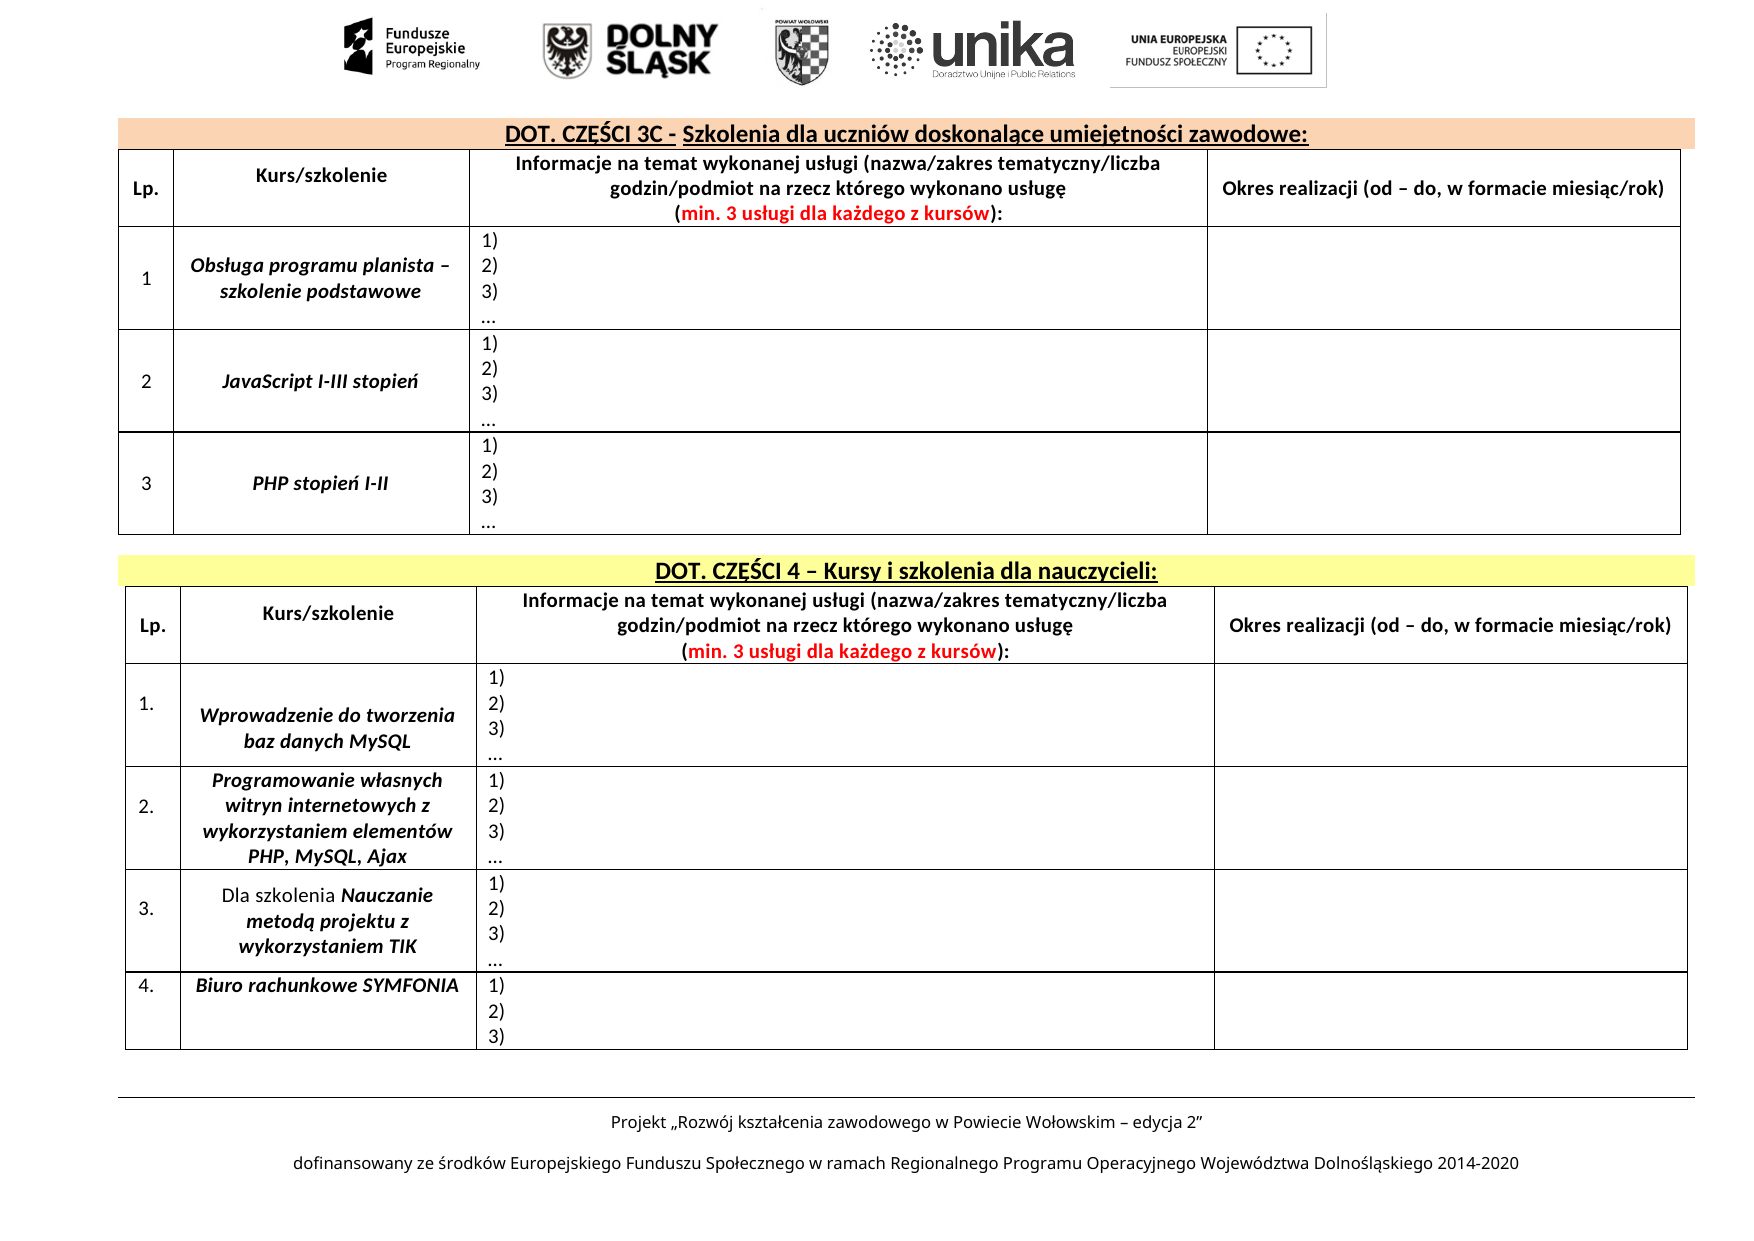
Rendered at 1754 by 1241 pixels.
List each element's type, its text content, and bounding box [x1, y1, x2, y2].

text DOT. CZĘŚCI 4 – Kursy i szkolenia dla nauczycieli: [118, 555, 1695, 586]
table_cell [1215, 870, 1687, 971]
table_cell 1) 2) 3) … [477, 870, 1214, 971]
table_cell [126, 973, 180, 1049]
table_cell 1) 2) 3) … [477, 767, 1214, 869]
table_cell Programowanie własnych witryn internetowych z wykorzystaniem elementów PHP, MySQL, Ajax [181, 767, 476, 869]
table_cell Obsługa programu planista – szkolenie podstawowe [174, 227, 469, 329]
table_header Okres realizacji (od – do, w formacie miesiąc/rok) [1208, 150, 1680, 226]
table_header Informacje na temat wykonanej usługi (nazwa/zakres tematyczny/liczba godzin/podmiot na rzecz którego wykonano usługę (min. 3 usługi dla każdego z kursów): [477, 587, 1214, 663]
table_cell Dla szkolenia Nauczanie metodą projektu z wykorzystaniem TIK [181, 870, 476, 971]
table_cell 2 [119, 330, 173, 431]
table_header Lp. [126, 587, 180, 663]
table_cell 1 [119, 227, 173, 329]
table_cell 1) 2) 3) … [477, 973, 1214, 1049]
table_cell PHP stopień I-II [174, 433, 469, 534]
table_cell [1215, 767, 1687, 869]
picture [1110, 13, 1327, 88]
table_header Informacje na temat wykonanej usługi (nazwa/zakres tematyczny/liczba godzin/podmiot na rzecz którego wykonano usługę (min. 3 usługi dla każdego z kursów): [470, 150, 1207, 226]
table_cell [1215, 664, 1687, 766]
table_cell [1215, 973, 1687, 1049]
table_cell Wprowadzenie do tworzenia baz danych MySQL [181, 664, 476, 766]
table_cell [126, 664, 180, 766]
table_cell Biuro rachunkowe SYMFONIA [181, 973, 476, 1049]
table_cell JavaScript I-III stopień [174, 330, 469, 431]
table_header Okres realizacji (od – do, w formacie miesiąc/rok) [1215, 587, 1687, 663]
picture [535, 16, 724, 83]
table_cell [1208, 433, 1680, 534]
table_cell [126, 767, 180, 869]
table_header Lp. [119, 150, 173, 226]
table_cell 1) 2) 3) … [470, 433, 1207, 534]
picture [287, 0, 504, 118]
table_cell 3 [119, 433, 173, 534]
table_cell 1) 2) 3) … [477, 664, 1214, 766]
table_header Kurs/szkolenie [174, 150, 469, 226]
table_cell 1) 2) 3) … [470, 330, 1207, 431]
table_header Kurs/szkolenie [181, 587, 476, 663]
table_cell [126, 870, 180, 971]
table_cell [1208, 227, 1680, 329]
table_cell [1208, 330, 1680, 431]
table_cell 1) 2) 3) … [470, 227, 1207, 329]
text DOT. CZĘŚCI 3C - Szkolenia dla uczniów doskonalące umiejętności zawodowe: [118, 118, 1695, 149]
